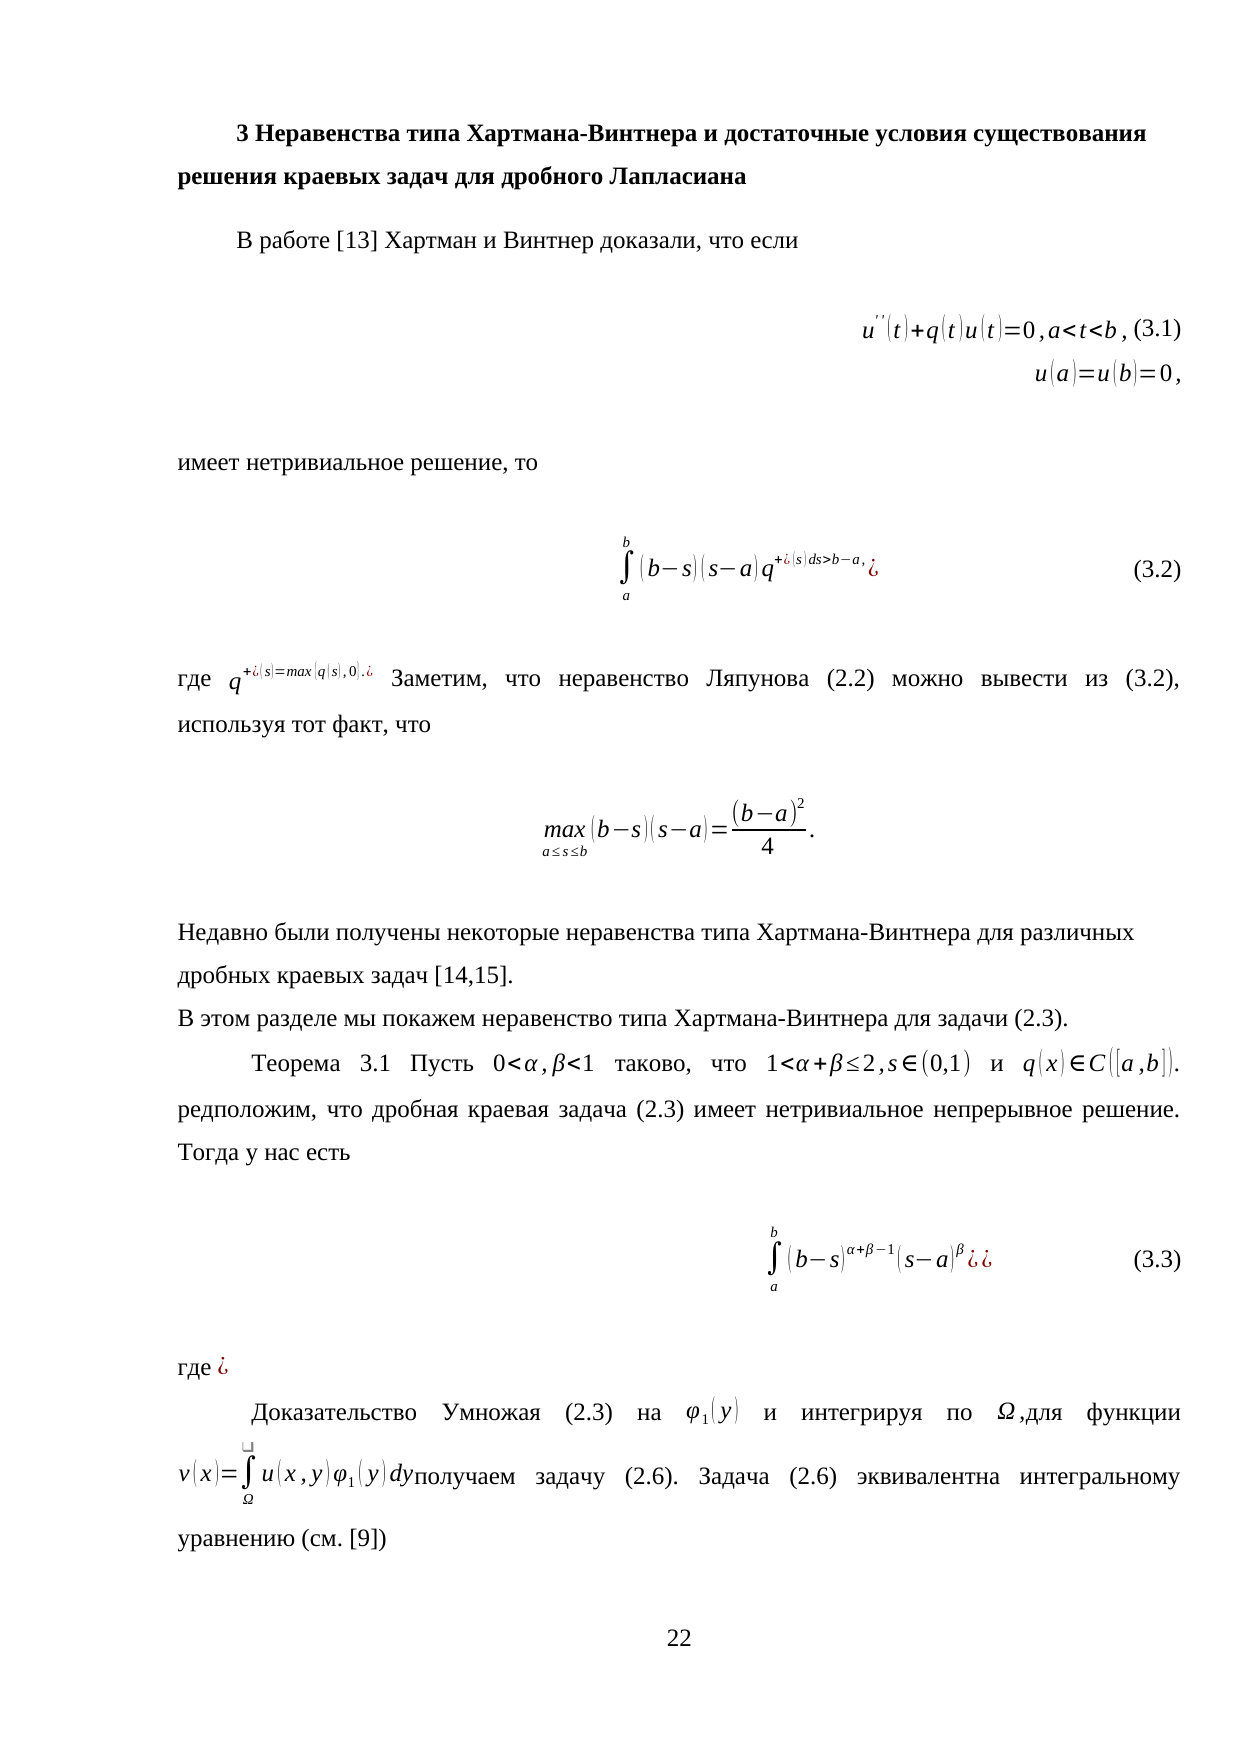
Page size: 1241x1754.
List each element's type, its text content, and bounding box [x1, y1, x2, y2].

text Недавно были получены некоторые неравенства типа Хартмана-Винтнера для различных дробных краевых задач [14,15]. [177, 917, 1181, 988]
text где Заметим, что неравенство Ляпунова (2.2) можно вывести из (3.2), используя тот факт, что [177, 661, 1181, 737]
text В этом разделе мы покажем неравенство типа Хартмана-Винтнера для задачи (2.3). [177, 1003, 1181, 1032]
text Доказательство Умножая (2.3) на и интегрируя по для функции получаем задачу (2.6). Задача (2.6) эквивалентна интегральному уравнению (см. [9]) [177, 1395, 1181, 1552]
text (3.3) [177, 1223, 1181, 1294]
text В работе [13] Хартман и Винтнер доказали, что если [177, 225, 1181, 254]
text (3.1) [177, 311, 1181, 344]
text где [177, 1352, 1181, 1381]
text Теорема 3.1 Пусть таково, что и редположим, что дробная краевая задача (2.3) имеет нетривиальное непрерывное решение. Тогда у нас есть [177, 1046, 1181, 1166]
text (3.2) [177, 533, 1181, 604]
text имеет нетривиальное решение, то [177, 447, 1181, 475]
text 3 Неравенства типа Хартмана-Винтнера и достаточные условия существования решения краевых задач для дробного Лапласиана [177, 118, 1181, 190]
